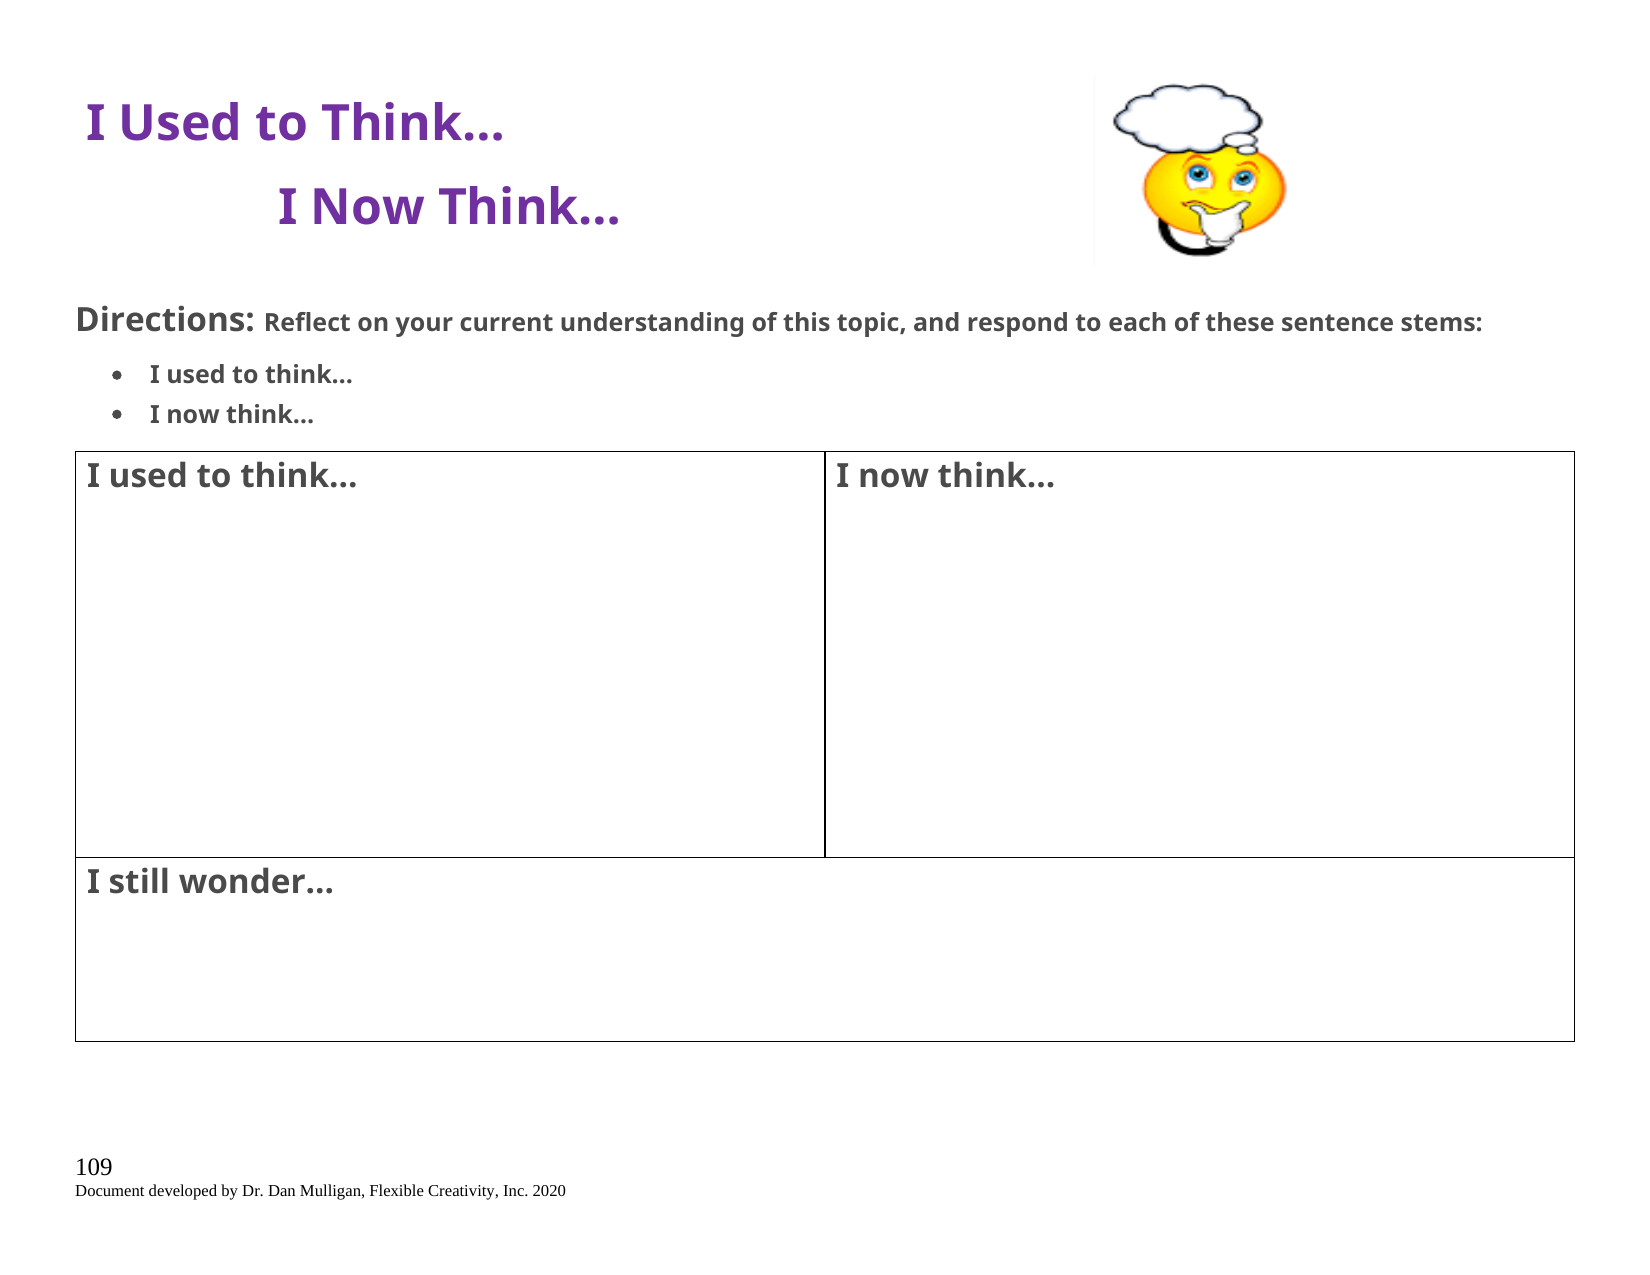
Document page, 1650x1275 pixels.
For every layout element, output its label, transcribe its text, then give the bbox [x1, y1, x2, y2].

list I now think… [112, 396, 1575, 430]
text Directions: Reflect on your current understanding of this topic, and respond to each of these sentence stems: [75, 296, 1575, 341]
table_header [825, 75, 1574, 266]
table_header I used to think… [76, 452, 824, 857]
table_header I Used to Think… I Now Think… [75, 75, 824, 266]
picture [1093, 76, 1305, 265]
table_cell I still wonder… [76, 858, 1574, 1041]
list I used to think… [112, 357, 1575, 391]
table_header I now think… [826, 452, 1574, 857]
